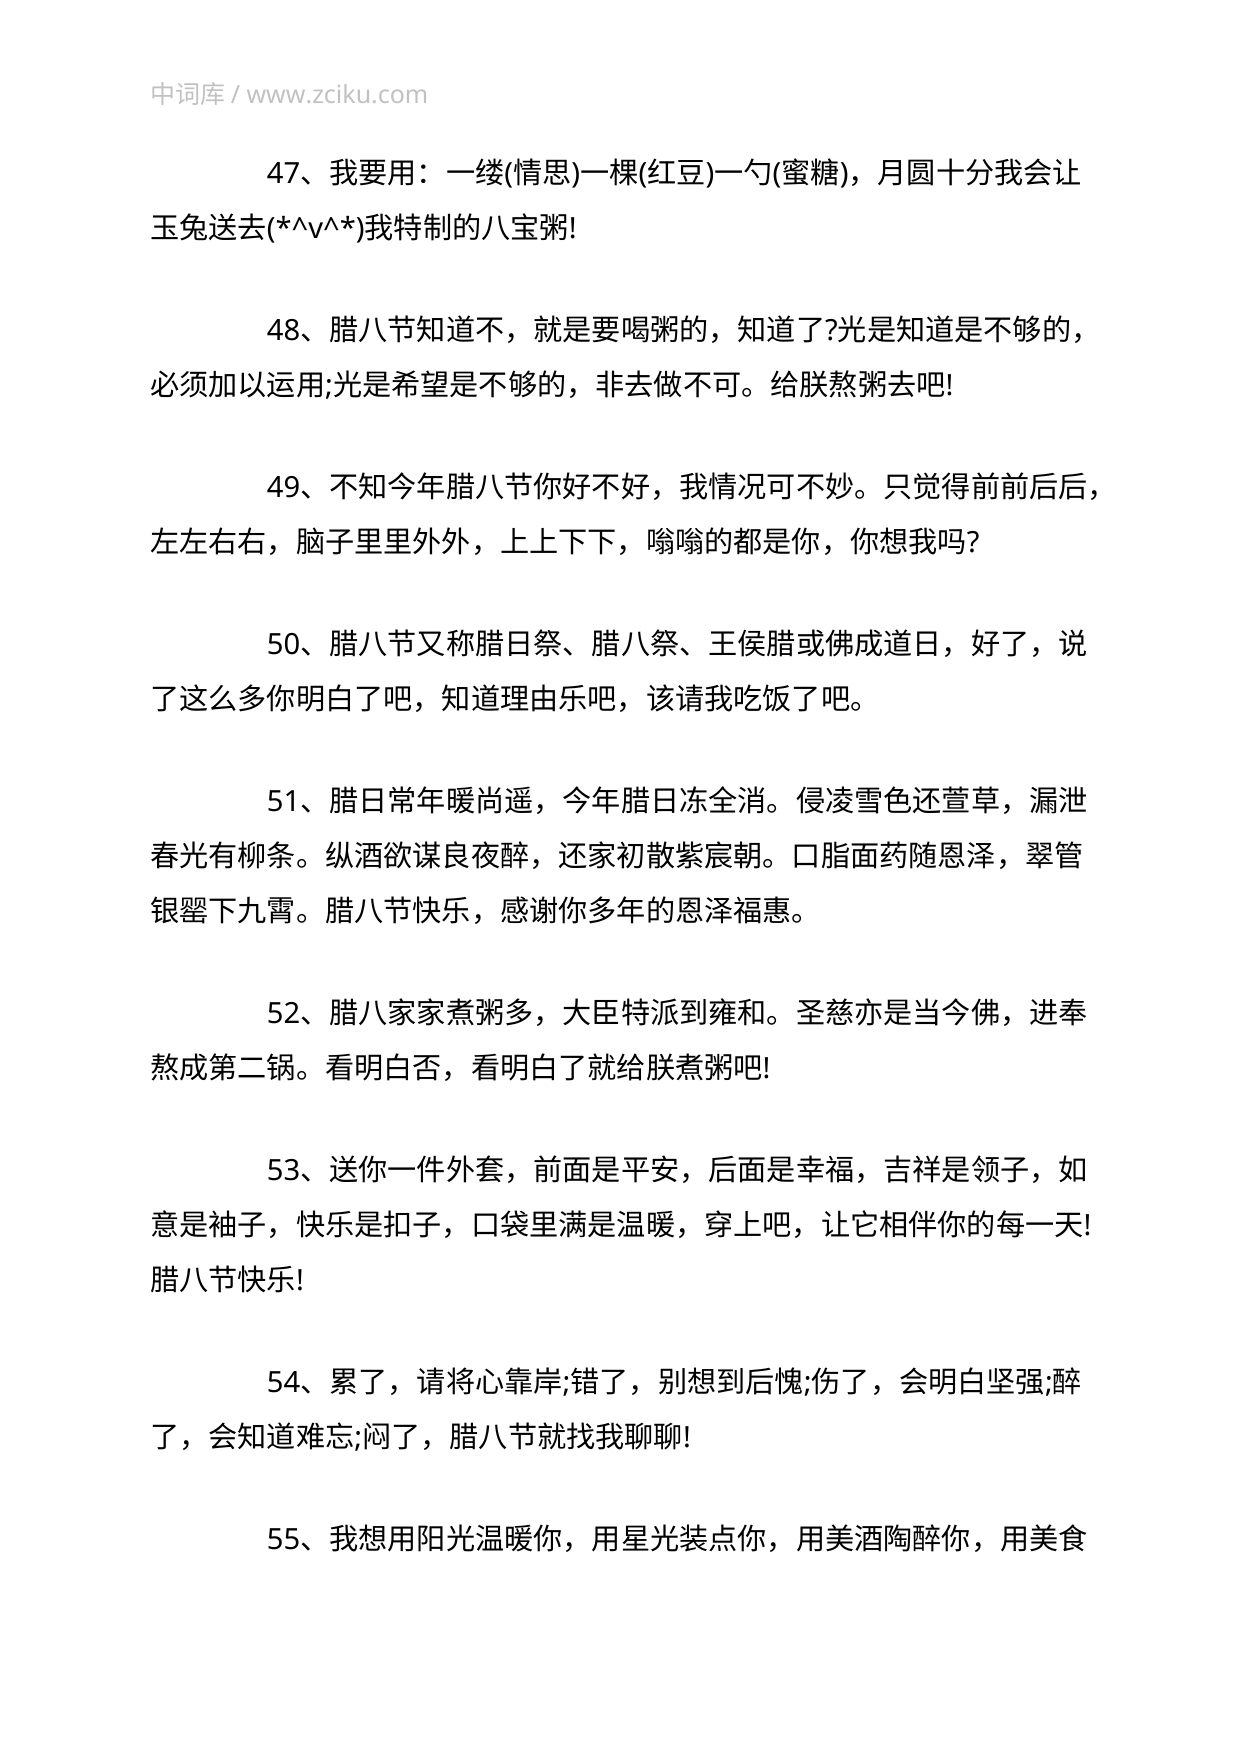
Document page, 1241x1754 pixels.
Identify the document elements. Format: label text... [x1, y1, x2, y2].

text 53、送你一件外套，前面是平安，后面是幸福，吉祥是领子，如意是袖子，快乐是扣子，口袋里满是温暖，穿上吧，让它相伴你的每一天!腊八节快乐! [150, 1146, 1090, 1299]
text 51、腊日常年暖尚遥，今年腊日冻全消。侵凌雪色还萱草，漏泄春光有柳条。纵酒欲谋良夜醉，还家初散紫宸朝。口脂面药随恩泽，翠管银罂下九霄。腊八节快乐，感谢你多年的恩泽福惠。 [150, 778, 1090, 930]
text 54、累了，请将心靠岸;错了，别想到后愧;伤了，会明白坚强;醉了，会知道难忘;闷了，腊八节就找我聊聊! [150, 1358, 1090, 1456]
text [150, 1515, 1090, 1558]
text 47、我要用：一缕(情思)一棵(红豆)一勺(蜜糖)，月圆十分我会让玉兔送去(*^v^*)我特制的八宝粥! [150, 150, 1090, 247]
text 48、腊八节知道不，就是要喝粥的，知道了?光是知道是不够的，必须加以运用;光是希望是不够的，非去做不可。给朕熬粥去吧! [150, 307, 1090, 404]
text 52、腊八家家煮粥多，大臣特派到雍和。圣慈亦是当今佛，进奉熬成第二锅。看明白否，看明白了就给朕煮粥吧! [150, 989, 1090, 1087]
text 49、不知今年腊八节你好不好，我情况可不妙。只觉得前前后后，左左右右，脑子里里外外，上上下下，嗡嗡的都是你，你想我吗? [150, 464, 1090, 561]
text 50、腊八节又称腊日祭、腊八祭、王侯腊或佛成道日，好了，说了这么多你明白了吧，知道理由乐吧，该请我吃饭了吧。 [150, 621, 1090, 718]
